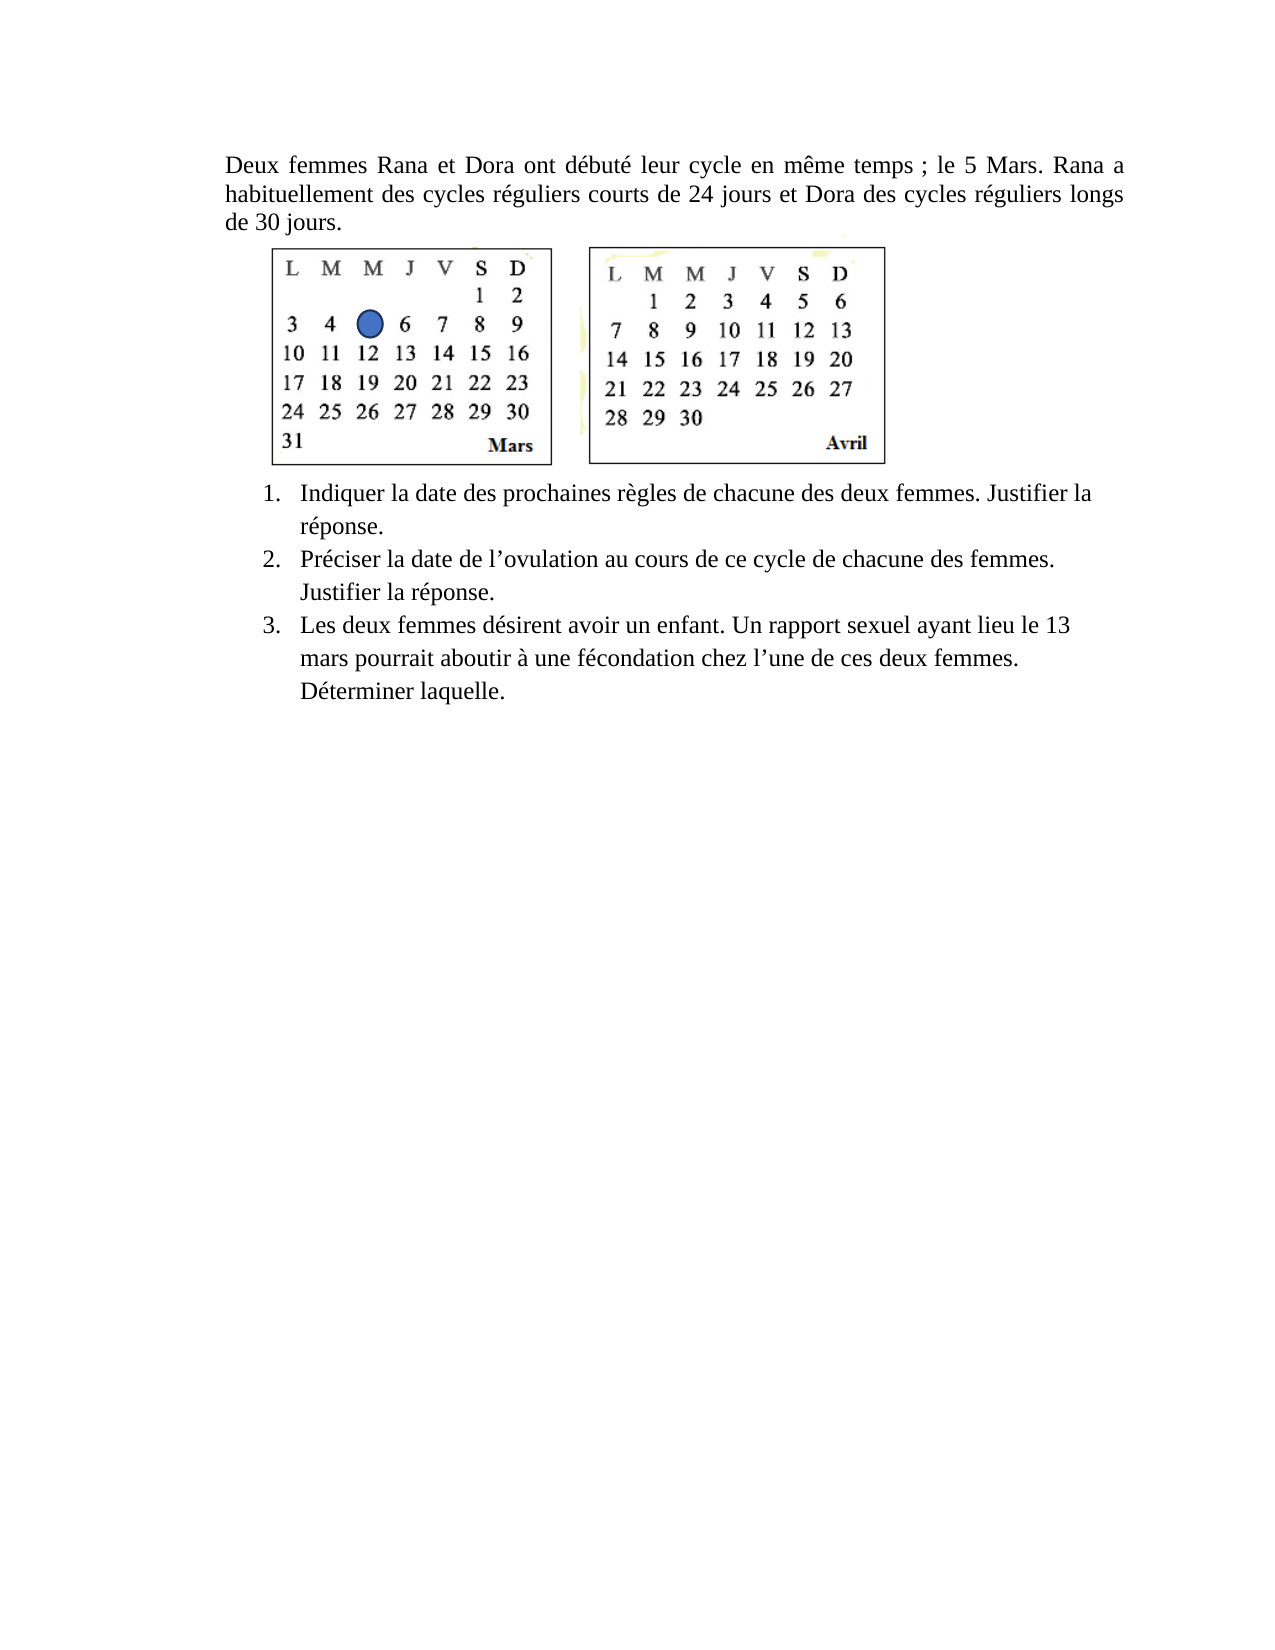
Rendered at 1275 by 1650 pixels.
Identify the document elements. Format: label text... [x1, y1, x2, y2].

list Indiquer la date des prochaines règles de chacune des deux femmes. Justifier la réponse. [262, 478, 1125, 540]
text Deux femmes Rana et Dora ont débuté leur cycle en même temps ; le 5 Mars. Rana a habituellement des cycles réguliers courts de 24 jours et Dora des cycles réguliers longs de 30 jours. [225, 150, 1125, 236]
list Les deux femmes désirent avoir un enfant. Un rapport sexuel ayant lieu le 13 mars pourrait aboutir à une fécondation chez l’une de ces deux femmes. Déterminer laquelle. [262, 610, 1125, 705]
list Préciser la date de l’ovulation au cours de ce cycle de chacune des femmes. Justifier la réponse. [262, 544, 1125, 606]
picture [262, 236, 899, 474]
